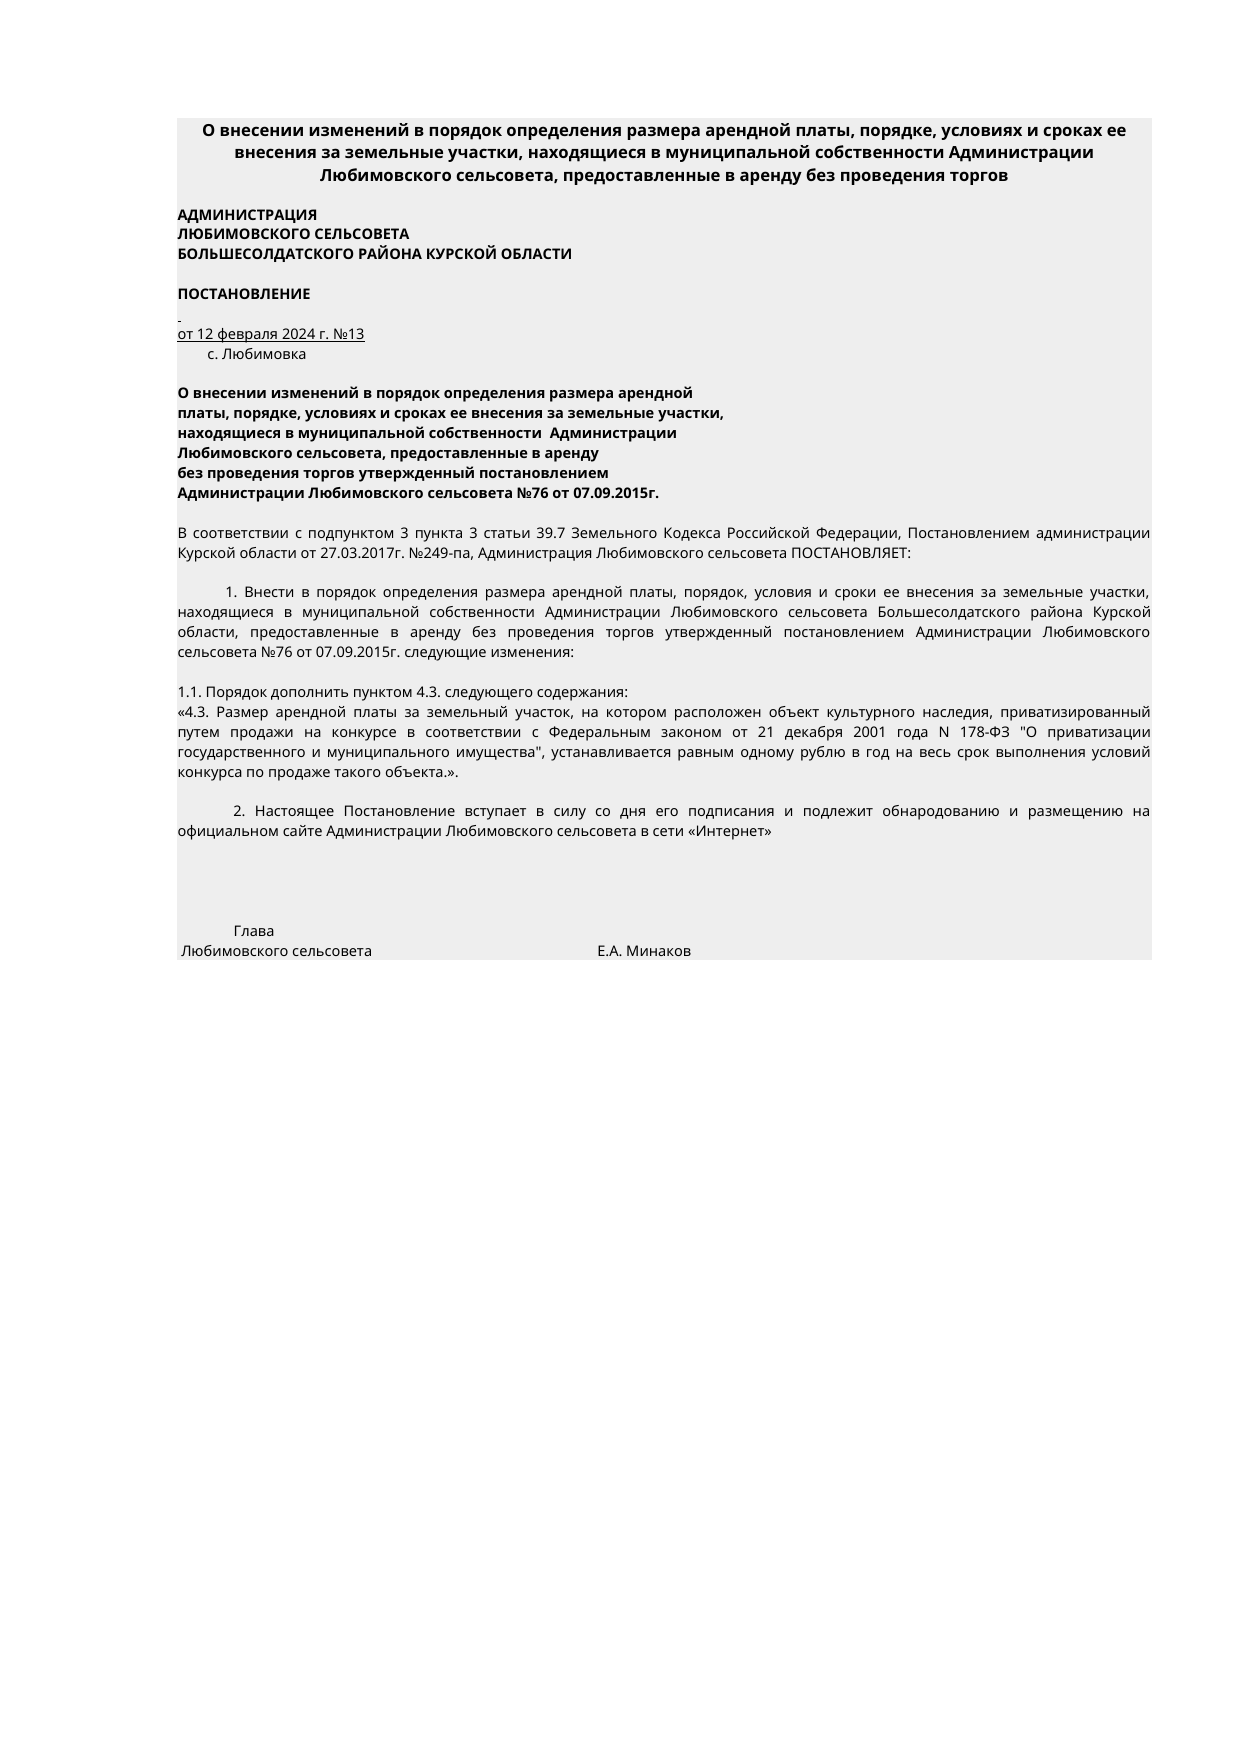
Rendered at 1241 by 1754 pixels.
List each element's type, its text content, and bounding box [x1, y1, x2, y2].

text ПОСТАНОВЛЕНИЕ [177, 284, 1152, 304]
text «4.3. Размер арендной платы за земельный участок, на котором расположен объект культурного наследия, приватизированный путем продажи на конкурсе в соответствии с Федеральным законом от 21 декабря 2001 года N 178-ФЗ "О приватизации государственного и муниципального имущества", устанавливается равным одному рублю в год на весь срок выполнения условий конкурса по продаже такого объекта.». [177, 702, 1152, 781]
text Глава [177, 921, 1152, 940]
text без проведения торгов утвержденный постановлением [177, 463, 1152, 483]
text 1.1. Порядок дополнить пунктом 4.3. следующего содержания: [177, 682, 1152, 702]
text находящиеся в муниципальной собственности Администрации [177, 423, 1152, 443]
text 1. Внести в порядок определения размера арендной платы, порядок, условия и сроки ее внесения за земельные участки, находящиеся в муниципальной собственности Администрации Любимовского сельсовета Большесолдатского района Курской области, предоставленные в аренду без проведения торгов утвержденный постановлением Администрации Любимовского сельсовета №76 от 07.09.2015г. следующие изменения: [177, 582, 1152, 662]
text О внесении изменений в порядок определения размера арендной [177, 383, 1152, 403]
text Администрации Любимовского сельсовета №76 от 07.09.2015г. [177, 483, 1152, 503]
text ЛЮБИМОВСКОГО СЕЛЬСОВЕТА [177, 224, 1152, 244]
text О внесении изменений в порядок определения размера арендной платы, порядке, условиях и сроках ее внесения за земельные участки, находящиеся в муниципальной собственности Администрации Любимовского сельсовета, предоставленные в аренду без проведения торгов [177, 118, 1152, 186]
text БОЛЬШЕСОЛДАТСКОГО РАЙОНА КУРСКОЙ ОБЛАСТИ [177, 244, 1152, 264]
text В соответствии с подпунктом 3 пункта 3 статьи 39.7 Земельного Кодекса Российской Федерации, Постановлением администрации Курской области от 27.03.2017г. №249-па, Администрация Любимовского сельсовета ПОСТАНОВЛЯЕТ: [177, 523, 1152, 562]
text Любимовского сельсовета, предоставленные в аренду [177, 443, 1152, 463]
text платы, порядке, условиях и сроках ее внесения за земельные участки, [177, 403, 1152, 423]
text от 12 февраля 2024 г. №13 [177, 324, 1152, 343]
text с. Любимовка [177, 343, 1152, 363]
text АДМИНИСТРАЦИЯ [177, 204, 1152, 224]
text 2. Настоящее Постановление вступает в силу со дня его подписания и подлежит обнародованию и размещению на официальном сайте Администрации Любимовского сельсовета в сети «Интернет» [177, 801, 1152, 841]
text Любимовского сельсовета Е.А. Минаков [177, 940, 1152, 960]
